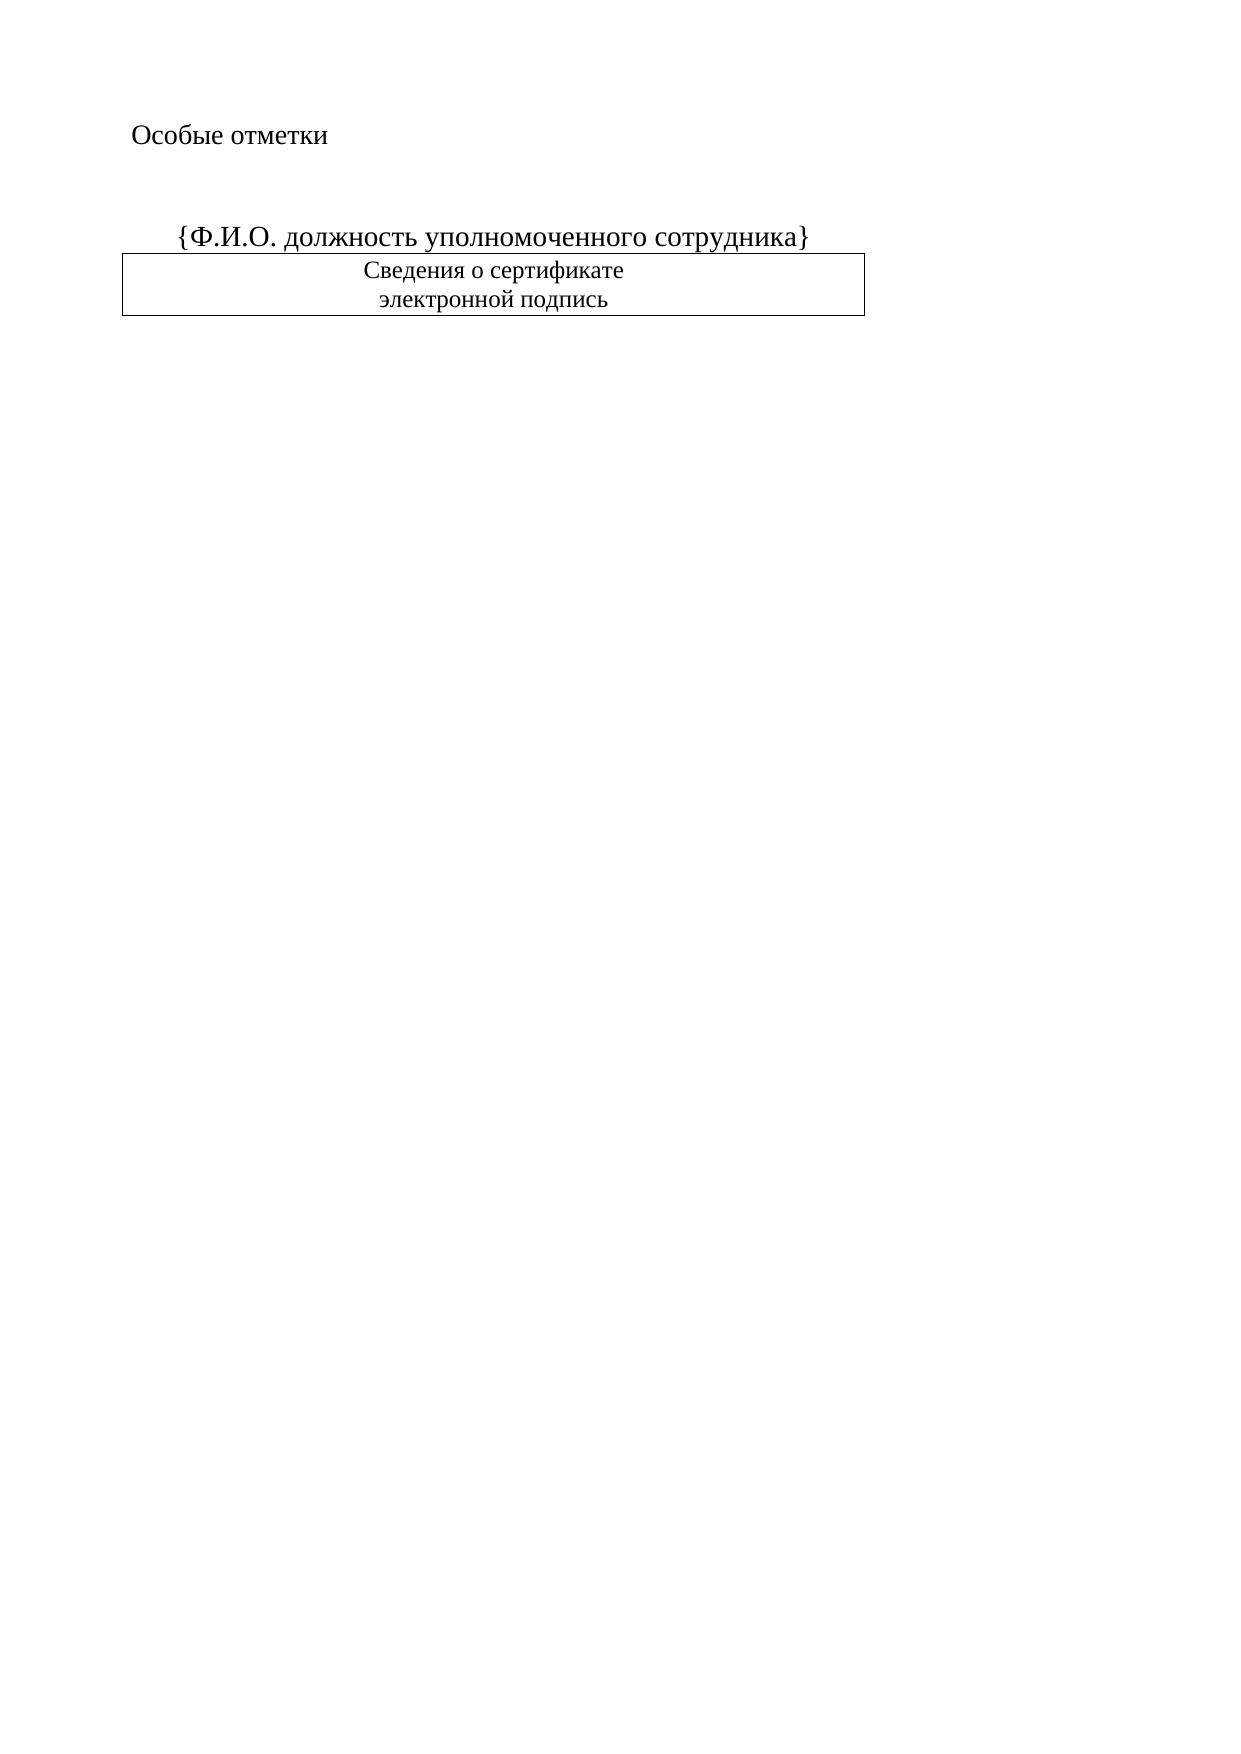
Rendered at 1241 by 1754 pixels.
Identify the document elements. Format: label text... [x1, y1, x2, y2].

text Особые отметки [131, 118, 1137, 151]
text {Ф.И.О. должность уполномоченного сотрудника} [131, 219, 856, 252]
text электронной подпись [123, 281, 864, 315]
text Сведения о сертификате [123, 254, 864, 281]
